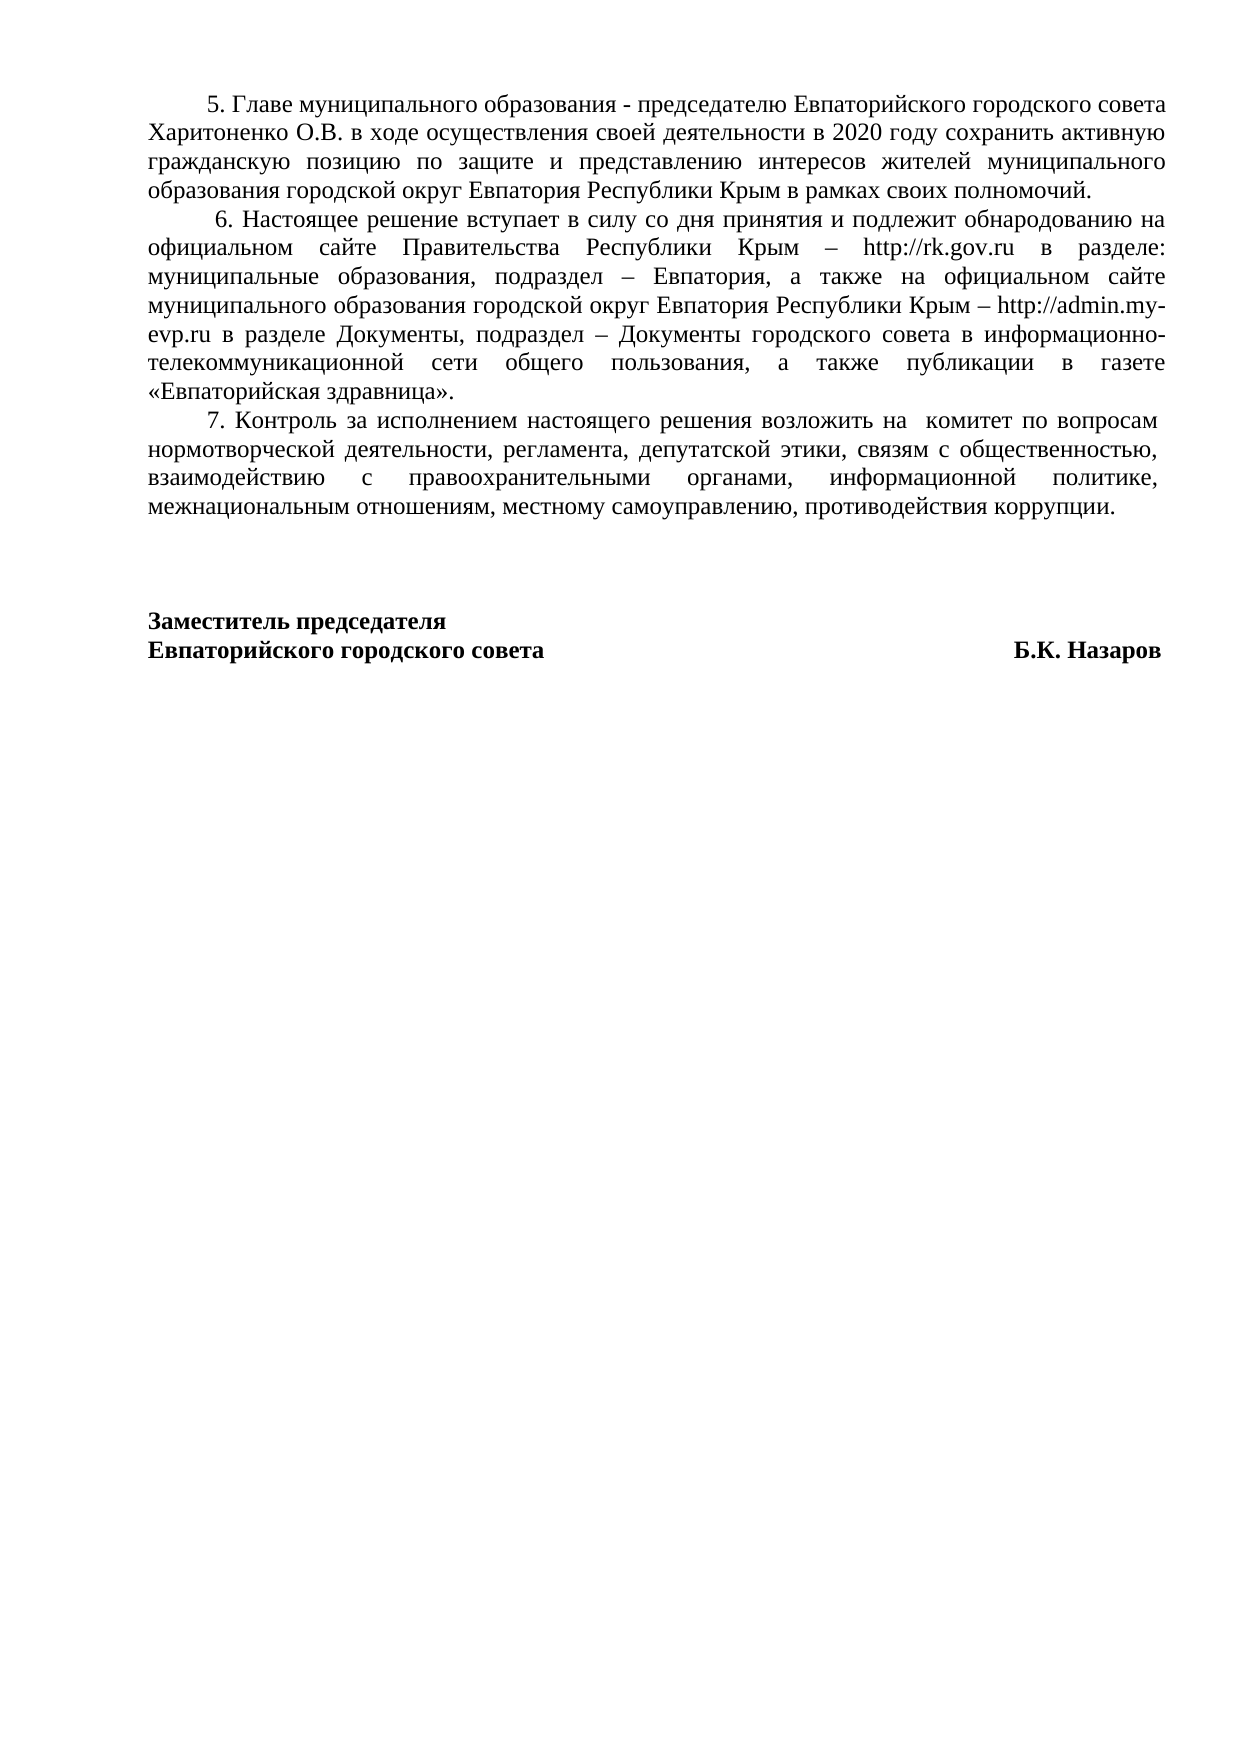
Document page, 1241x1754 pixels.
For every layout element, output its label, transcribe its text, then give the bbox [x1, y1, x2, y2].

text 6. Настоящее решение вступает в силу со дня принятия и подлежит обнародованию на официальном сайте Правительства Республики Крым – http://rk.gov.ru в разделе: муниципальные образования, подраздел – Евпатория, а также на официальном сайте муниципального образования городской округ Евпатория Республики Крым – http://admin.my-evp.ru в разделе Документы, подраздел – Документы городского совета в информационно-телекоммуникационной сети общего пользования, а также публикации в газете «Евпаторийская здравница». [148, 204, 1167, 405]
text Заместитель председателя [148, 606, 1167, 635]
text 5. Главе муниципального образования - председателю Евпаторийского городского совета Харитоненко О.В. в ходе осуществления своей деятельности в 2020 году сохранить активную гражданскую позицию по защите и представлению интересов жителей муниципального образования городской округ Евпатория Республики Крым в рамках своих полномочий. [148, 89, 1167, 204]
text Евпаторийского городского совета Б.К. Назаров [148, 635, 1167, 664]
text 7. Контроль за исполнением настоящего решения возложить на комитет по вопросам нормотворческой деятельности, регламента, депутатской этики, связям с общественностью, взаимодействию с правоохранительными органами, информационной политике, межнациональным отношениям, местному самоуправлению, противодействия коррупции. [148, 405, 1158, 520]
